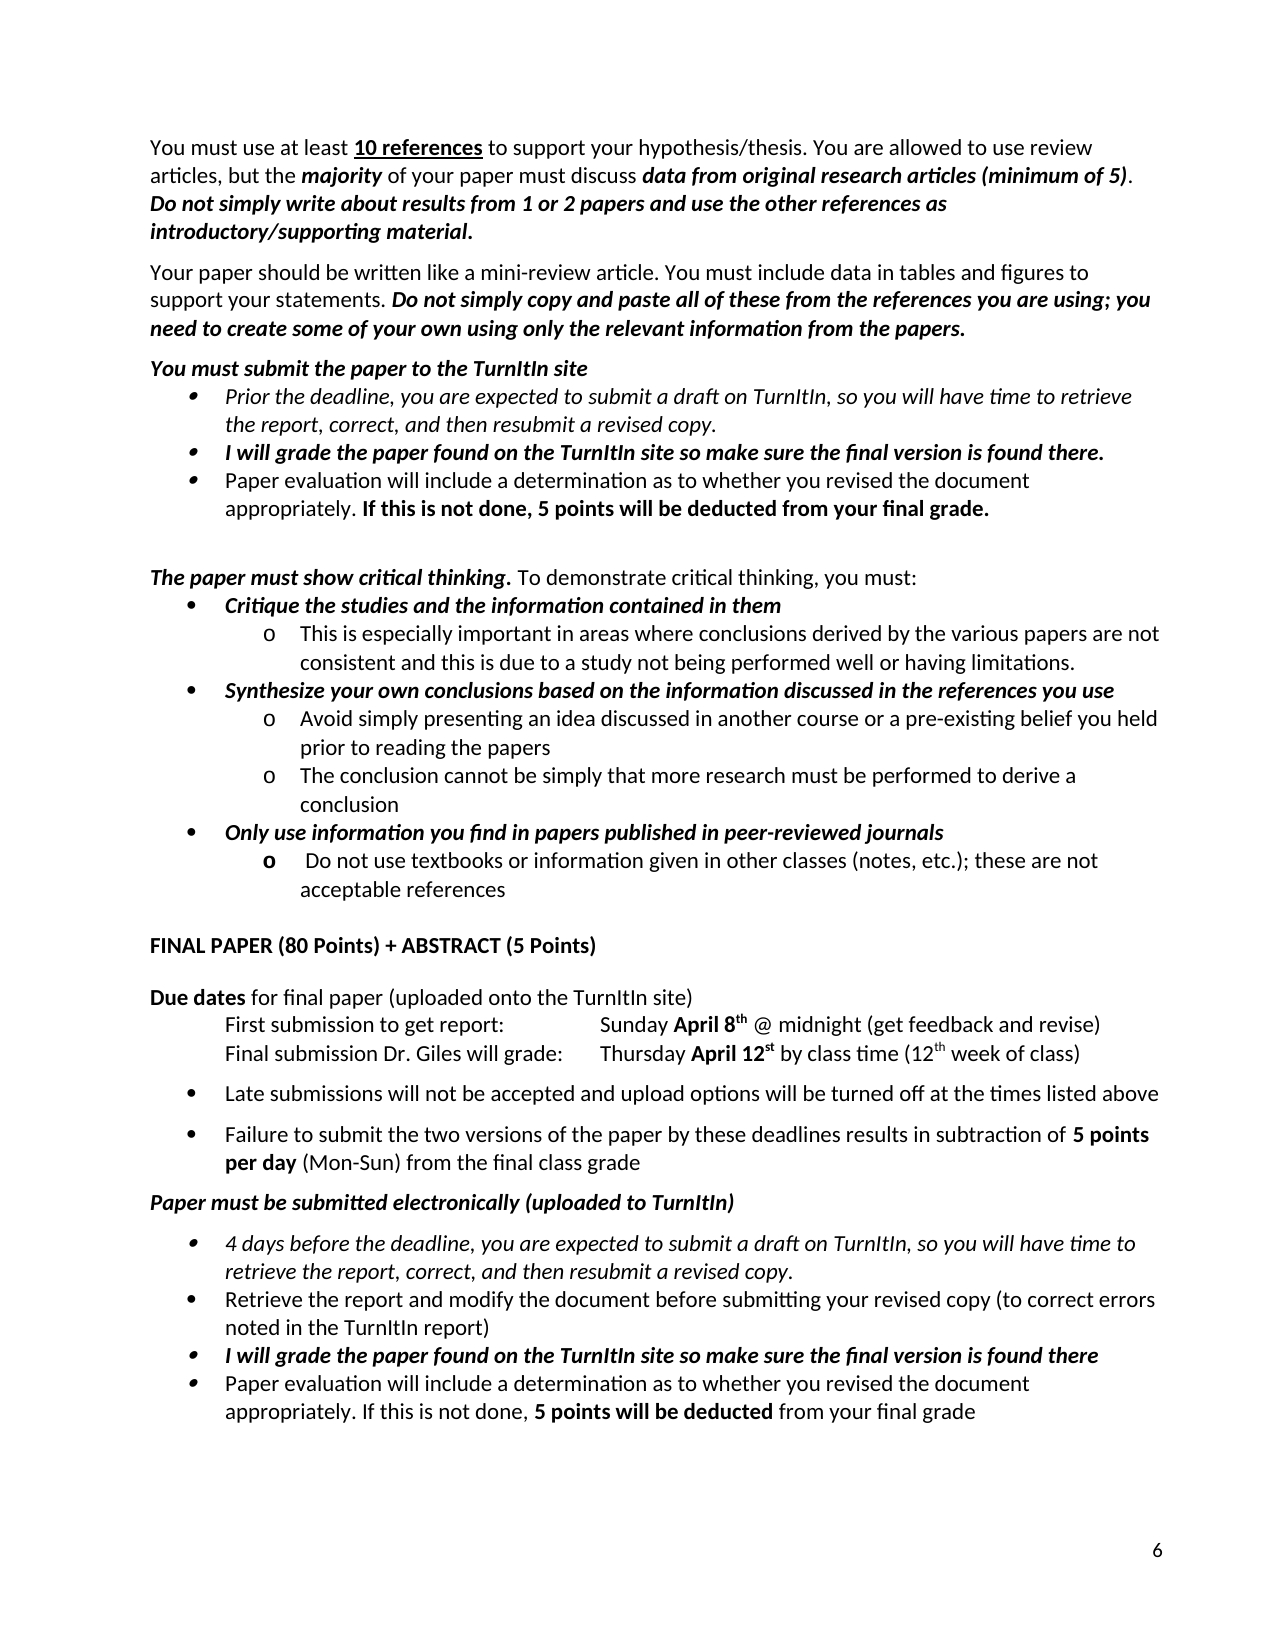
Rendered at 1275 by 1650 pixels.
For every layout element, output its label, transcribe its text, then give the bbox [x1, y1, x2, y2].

list Only use information you find in papers published in peer-reviewed journals [187, 818, 1162, 846]
list Paper evaluation will include a determination as to whether you revised the document appropriately. If this is not done, 5 points will be deducted from your final grade. [187, 466, 1162, 522]
list Late submissions will not be accepted and upload options will be turned off at the times listed above [187, 1079, 1162, 1107]
list I will grade the paper found on the TurnItIn site so make sure the final version is found there [187, 1341, 1162, 1369]
list Paper evaluation will include a determination as to whether you revised the document appropriately. If this is not done, 5 points will be deducted from your final grade [187, 1369, 1162, 1425]
list Retrieve the report and modify the document before submitting your revised copy (to correct errors noted in the TurnItIn report) [187, 1285, 1162, 1341]
text FINAL PAPER (80 Points) + ABSTRACT (5 Points) [150, 932, 1162, 960]
list Synthesize your own conclusions based on the information discussed in the references you use [187, 676, 1162, 704]
text You must submit the paper to the TurnItIn site [150, 354, 1162, 382]
list Failure to submit the two versions of the paper by these deadlines results in subtraction of 5 points per day (Mon-Sun) from the final class grade [187, 1120, 1162, 1176]
text Due dates for final paper (uploaded onto the TurnItIn site) [150, 983, 1162, 1011]
list I will grade the paper found on the TurnItIn site so make sure the final version is found there. [187, 438, 1162, 466]
text The paper must show critical thinking. To demonstrate critical thinking, you must: [150, 563, 1162, 591]
text You must use at least 10 references to support your hypothesis/thesis. You are allowed to use review articles, but the majority of your paper must discuss data from original research articles (minimum of 5). Do not simply write about results from 1 or 2 papers and use the other references as introductory/supporting material. [150, 133, 1162, 245]
list The conclusion cannot be simply that more research must be performed to derive a conclusion [262, 761, 1162, 818]
text First submission to get report: Sunday April 8th @ midnight (get feedback and revise) [225, 1011, 1162, 1039]
list This is especially important in areas where conclusions derived by the various papers are not consistent and this is due to a study not being performed well or having limitations. [262, 619, 1162, 676]
text Your paper should be written like a mini-review article. You must include data in tables and figures to support your statements. Do not simply copy and paste all of these from the references you are using; you need to create some of your own using only the relevant information from the papers. [150, 258, 1162, 342]
list Avoid simply presenting an idea discussed in another course or a pre-existing belief you held prior to reading the papers [262, 704, 1162, 761]
list Do not use textbooks or information given in other classes (notes, etc.); these are not acceptable references [262, 846, 1162, 904]
text Final submission Dr. Giles will grade: Thursday April 12st by class time (12th week of class) [225, 1039, 1162, 1067]
list Critique the studies and the information contained in them [187, 591, 1162, 619]
list 4 days before the deadline, you are expected to submit a draft on TurnItIn, so you will have time to retrieve the report, correct, and then resubmit a revised copy. [187, 1229, 1162, 1285]
text Paper must be submitted electronically (uploaded to TurnItIn) [150, 1188, 1162, 1216]
list Prior the deadline, you are expected to submit a draft on TurnItIn, so you will have time to retrieve the report, correct, and then resubmit a revised copy. [187, 382, 1162, 438]
